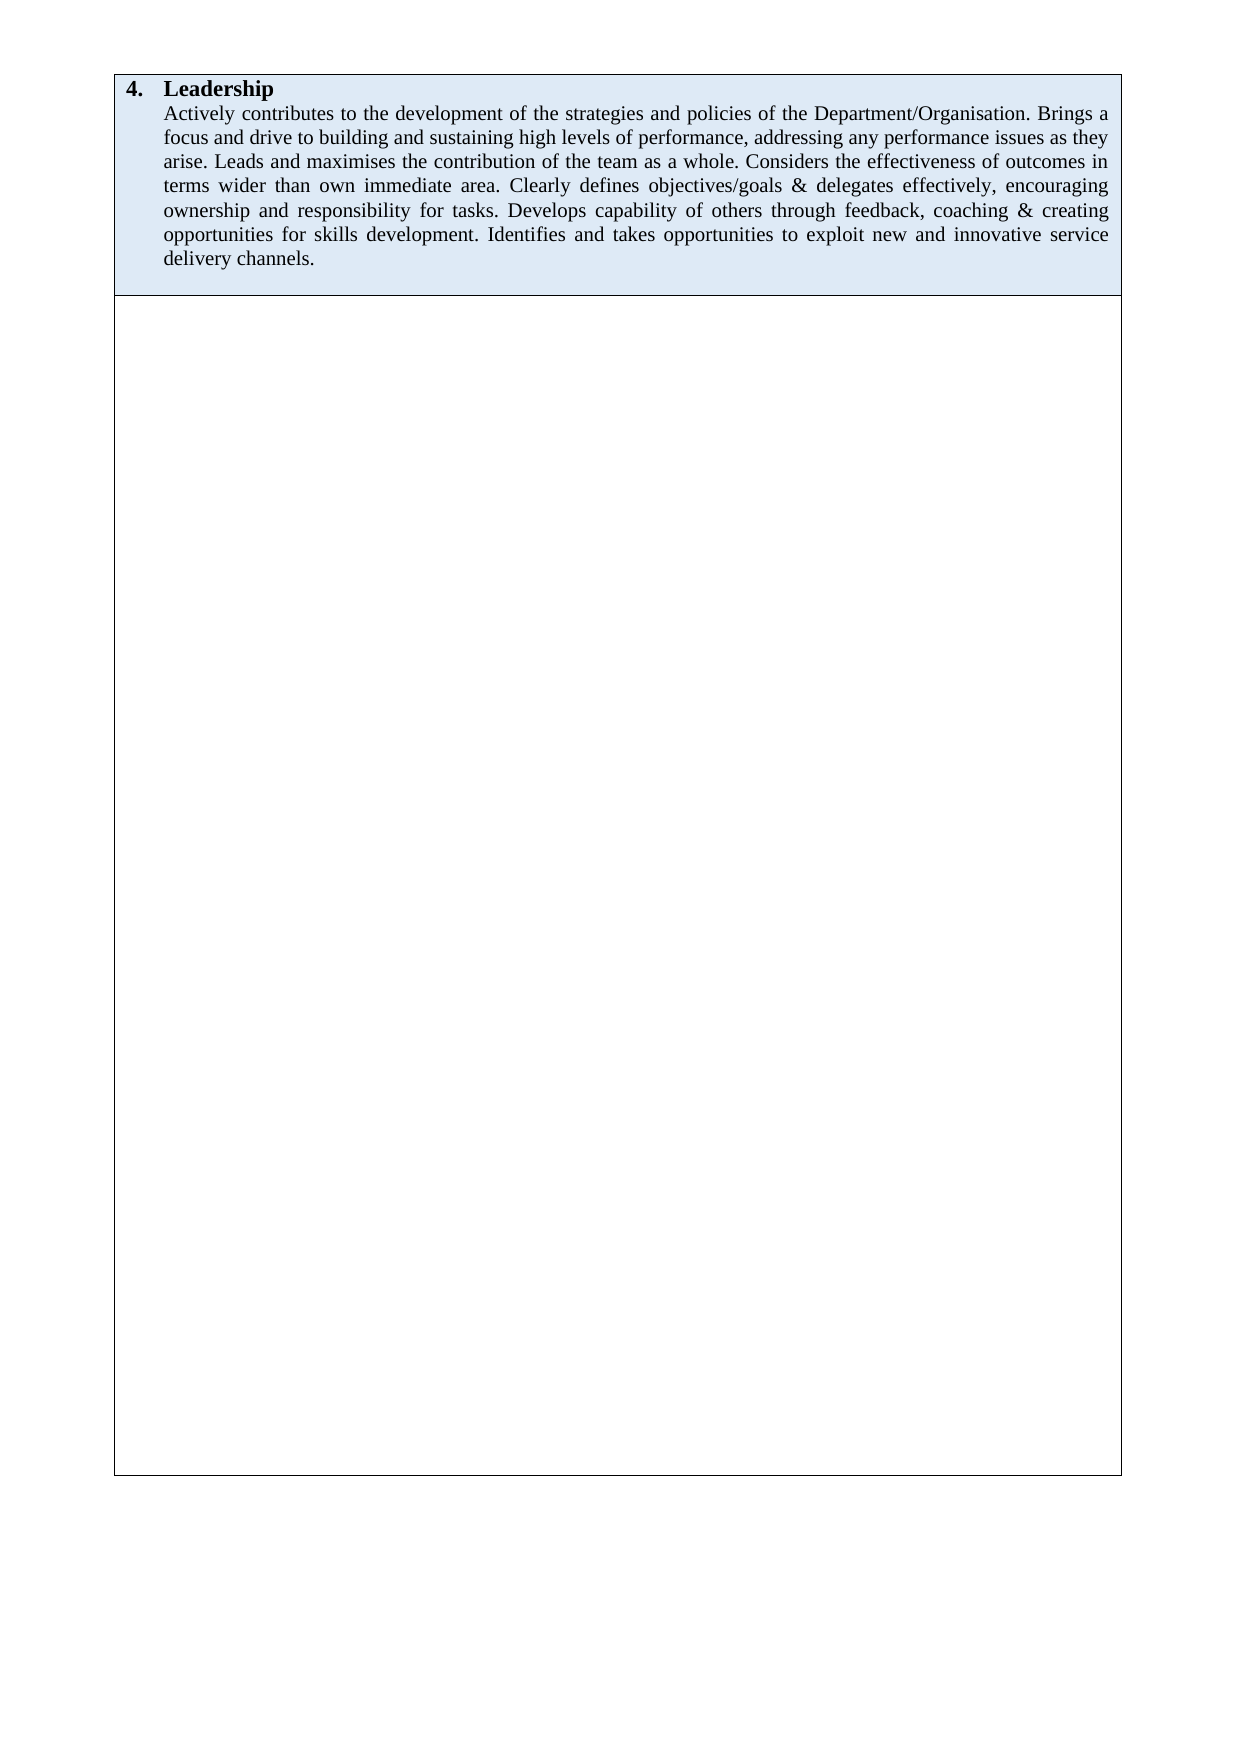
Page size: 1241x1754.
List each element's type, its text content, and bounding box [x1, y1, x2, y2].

table_cell Leadership Actively contributes to the development of the strategies and policies of the Department/Organisation. Brings a focus and drive to building and sustaining high levels of performance, addressing any performance issues as they arise. Leads and maximises the contribution of the team as a whole. Considers the effectiveness of outcomes in terms wider than own immediate area. Clearly defines objectives/goals & delegates effectively, encouraging ownership and responsibility for tasks. Develops capability of others through feedback, coaching & creating opportunities for skills development. Identifies and takes opportunities to exploit new and innovative service delivery channels. [115, 75, 1121, 295]
table_cell [115, 296, 1121, 1475]
